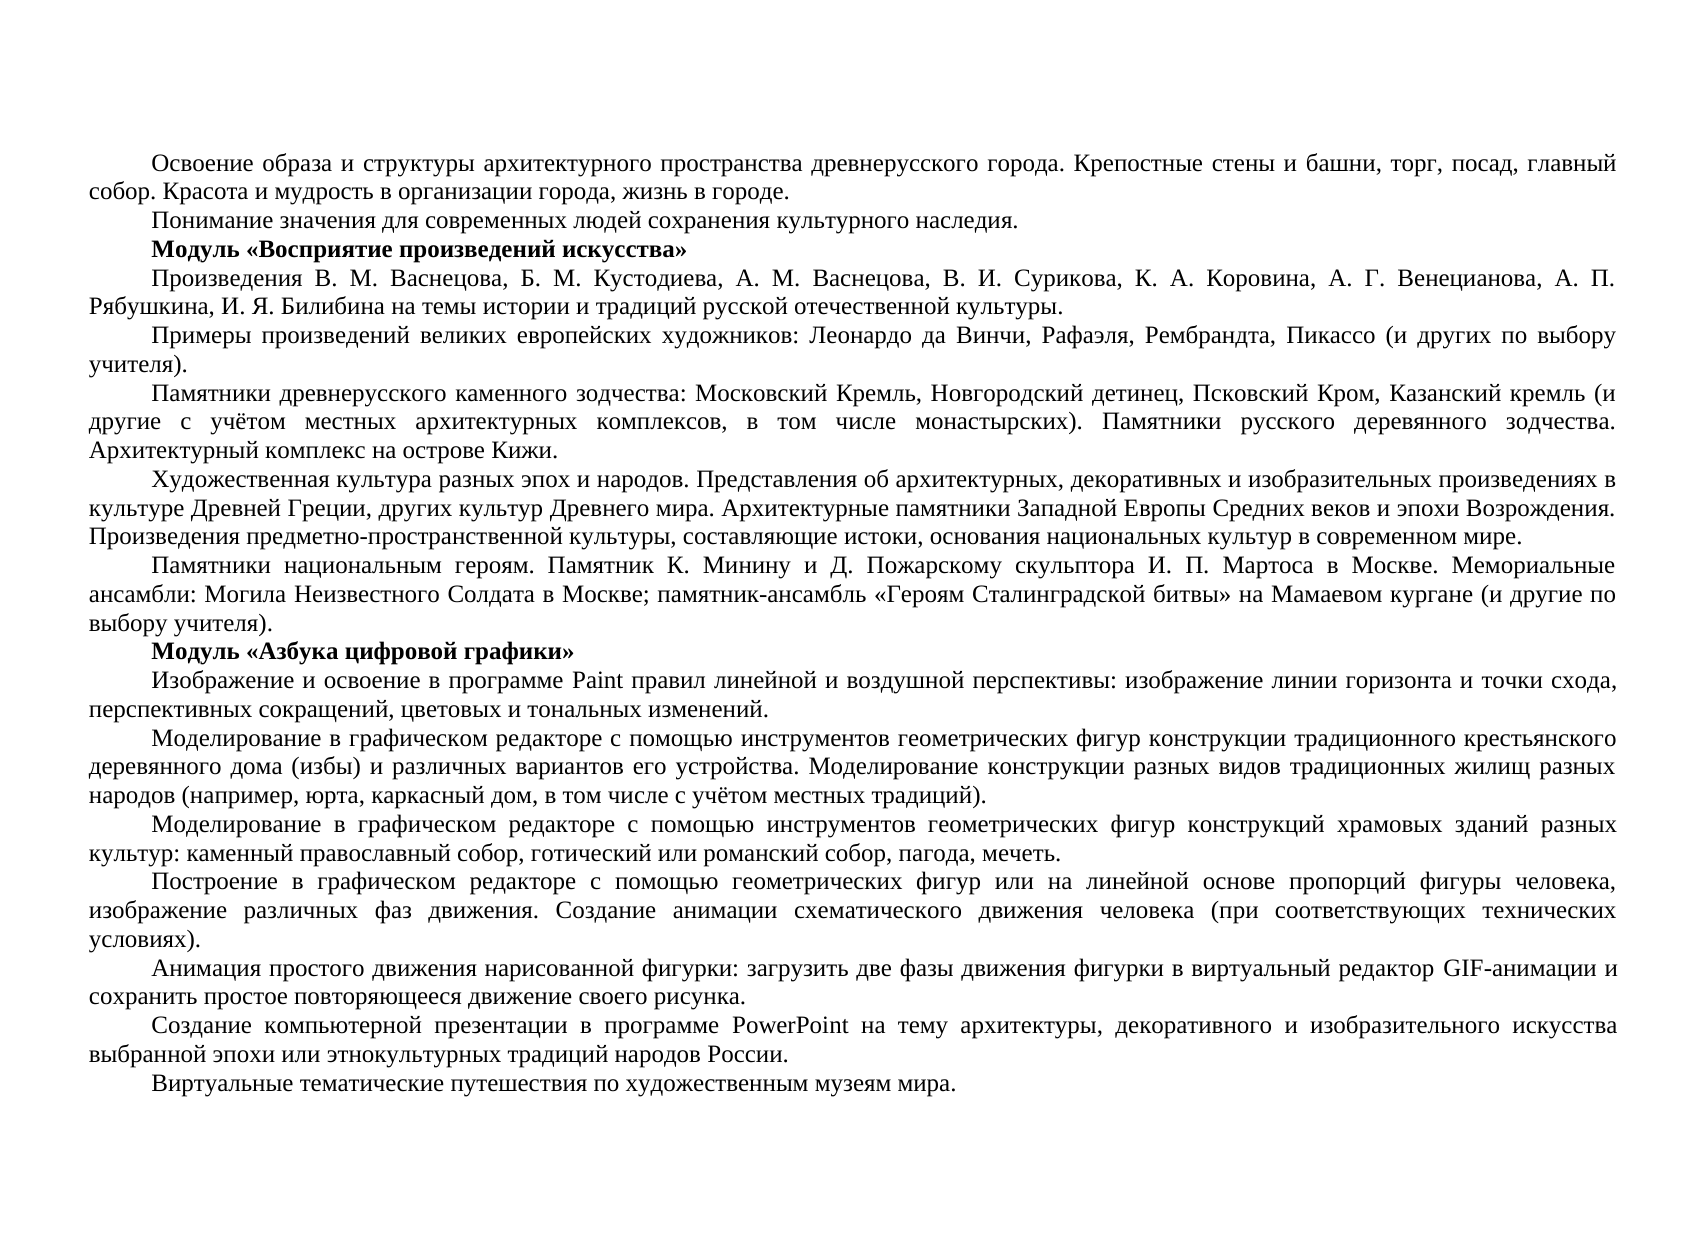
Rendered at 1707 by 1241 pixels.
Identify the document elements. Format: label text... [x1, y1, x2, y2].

text Виртуальные тематические путешествия по художественным музеям мира. [89, 1068, 1618, 1096]
text Модуль «Восприятие произведений искусства» [89, 234, 1618, 263]
text Памятники древнерусского каменного зодчества: Московский Кремль, Новгородский детинец, Псковский Кром, Казанский кремль (и другие с учётом местных архитектурных комплексов, в том числе монастырских). Памятники русского деревянного зодчества. Архитектурный комплекс на острове Кижи. [89, 378, 1618, 464]
text Модуль «Азбука цифровой графики» [89, 636, 1618, 665]
text Анимация простого движения нарисованной фигурки: загрузить две фазы движения фигурки в виртуальный редактор GIF-анимации и сохранить простое повторяющееся движение своего рисунка. [89, 953, 1618, 1010]
text Освоение образа и структуры архитектурного пространства древнерусского города. Крепостные стены и башни, торг, посад, главный собор. Красота и мудрость в организации города, жизнь в городе. [89, 148, 1618, 205]
text Художественная культура разных эпох и народов. Представления об архитектурных, декоративных и изобразительных произведениях в культуре Древней Греции, других культур Древнего мира. Архитектурные памятники Западной Европы Средних веков и эпохи Возрождения. Произведения предметно-пространственной культуры, составляющие истоки, основания национальных культур в современном мире. [89, 464, 1618, 550]
text Создание компьютерной презентации в программе PowerPoint на тему архитектуры, декоративного и изобразительного искусства выбранной эпохи или этнокультурных традиций народов России. [89, 1010, 1618, 1068]
text Построение в графическом редакторе с помощью геометрических фигур или на линейной основе пропорций фигуры человека, изображение различных фаз движения. Создание анимации схематического движения человека (при соответствующих технических условиях). [89, 866, 1618, 953]
text Произведения В. М. Васнецова, Б. М. Кустодиева, А. М. Васнецова, В. И. Сурикова, К. А. Коровина, А. Г. Венецианова, А. П. Рябушкина, И. Я. Билибина на темы истории и традиций русской отечественной культуры. [89, 263, 1618, 320]
text Понимание значения для современных людей сохранения культурного наследия. [89, 205, 1618, 234]
text Моделирование в графическом редакторе с помощью инструментов геометрических фигур конструкции традиционного крестьянского деревянного дома (избы) и различных вариантов его устройства. Моделирование конструкции разных видов традиционных жилищ разных народов (например, юрта, каркасный дом, в том числе с учётом местных традиций). [89, 723, 1618, 809]
text Памятники национальным героям. Памятник К. Минину и Д. Пожарскому скульптора И. П. Мартоса в Москве. Мемориальные ансамбли: Могила Неизвестного Солдата в Москве; памятник-ансамбль «Героям Сталинградской битвы» на Мамаевом кургане (и другие по выбору учителя). [89, 550, 1618, 636]
text Изображение и освоение в программе Paint правил линейной и воздушной перспективы: изображение линии горизонта и точки схода, перспективных сокращений, цветовых и тональных изменений. [89, 665, 1618, 723]
text Примеры произведений великих европейских художников: Леонардо да Винчи, Рафаэля, Рембрандта, Пикассо (и других по выбору учителя). [89, 320, 1618, 378]
text Моделирование в графическом редакторе с помощью инструментов геометрических фигур конструкций храмовых зданий разных культур: каменный православный собор, готический или романский собор, пагода, мечеть. [89, 809, 1618, 866]
